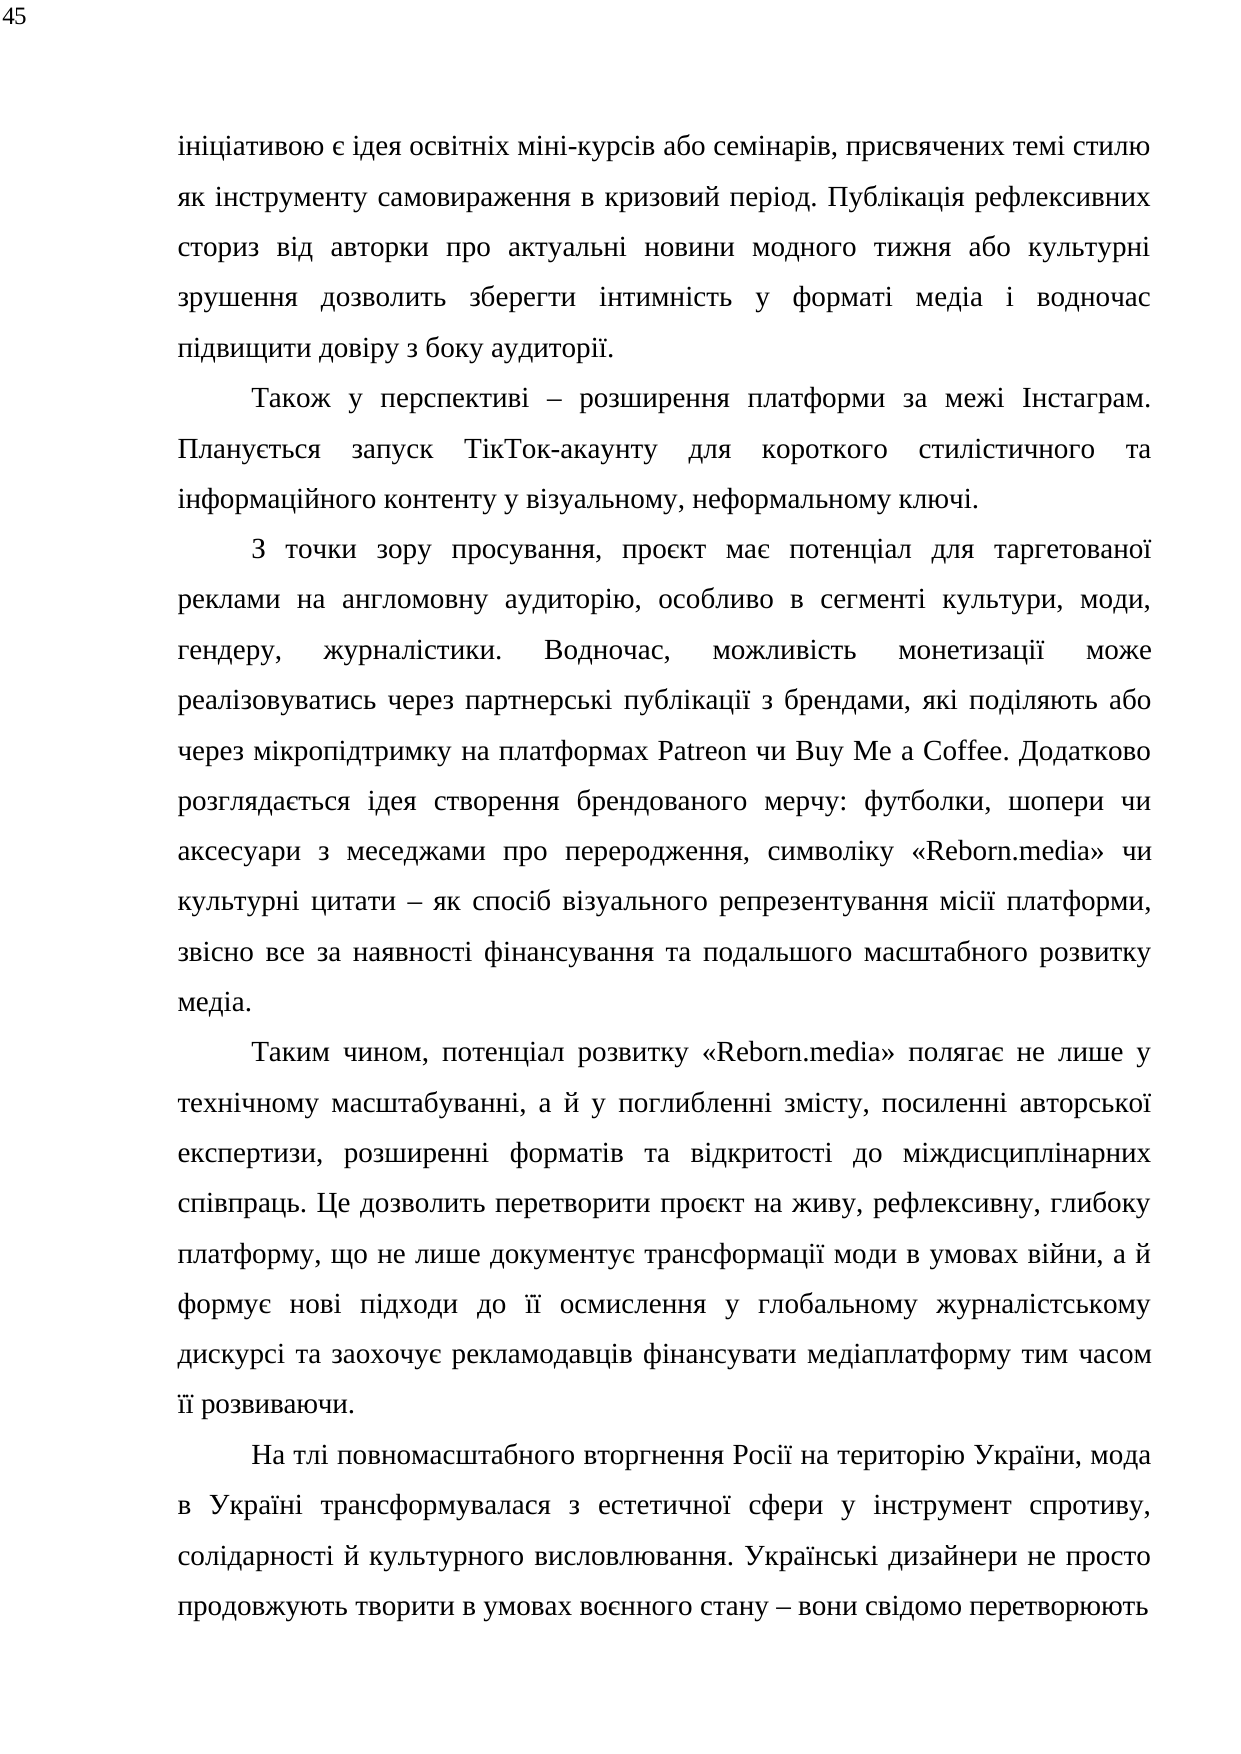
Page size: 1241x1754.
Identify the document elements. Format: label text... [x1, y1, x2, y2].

text З точки зору просування, проєкт має потенціал для таргетованої реклами на англомовну аудиторію, особливо в сегменті культури, моди, гендеру, журналістики. Водночас, можливість монетизації може реалізовуватись через партнерські публікації з брендами, які поділяють або через мікропідтримку на платформах Patreon чи Buy Me a Coffee. Додатково розглядається ідея створення брендованого мерчу: футболки, шопери чи аксесуари з меседжами про переродження, символіку «Reborn.media» чи культурні цитати – як спосіб візуального репрезентування місії платформи, звісно все за наявності фінансування та подальшого масштабного розвитку медіа. [177, 531, 1152, 1018]
text Також у перспективі – розширення платформи за межі Інстаграм. Планується запуск ТікТок-акаунту для короткого стилістичного та інформаційного контенту у візуальному, неформальному ключі. [177, 380, 1152, 514]
text На тлі повномасштабного вторгнення Росії на територію України, мода в Україні трансформувалася з естетичної сфери у інструмент спротиву, солідарності й культурного висловлювання. Українські дизайнери не просто продовжують творити в умовах воєнного стану – вони свідомо перетворюють [177, 1437, 1152, 1621]
text ініціативою є ідея освітніх міні-курсів або семінарів, присвячених темі стилю як інструменту самовираження в кризовий період. Публікація рефлексивних сториз від авторки про актуальні новини модного тижня або культурні зрушення дозволить зберегти інтимність у форматі медіа і водночас підвищити довіру з боку аудиторії. [177, 128, 1152, 363]
text Таким чином, потенціал розвитку «Reborn.media» полягає не лише у технічному масштабуванні, а й у поглибленні змісту, посиленні авторської експертизи, розширенні форматів та відкритості до міждисциплінарних співпраць. Це дозволить перетворити проєкт на живу, рефлексивну, глибоку платформу, що не лише документує трансформації моди в умовах війни, а й формує нові підходи до її осмислення у глобальному журналістському дискурсі та заохочує рекламодавців фінансувати медіаплатформу тим часом її розвиваючи. [177, 1034, 1152, 1420]
